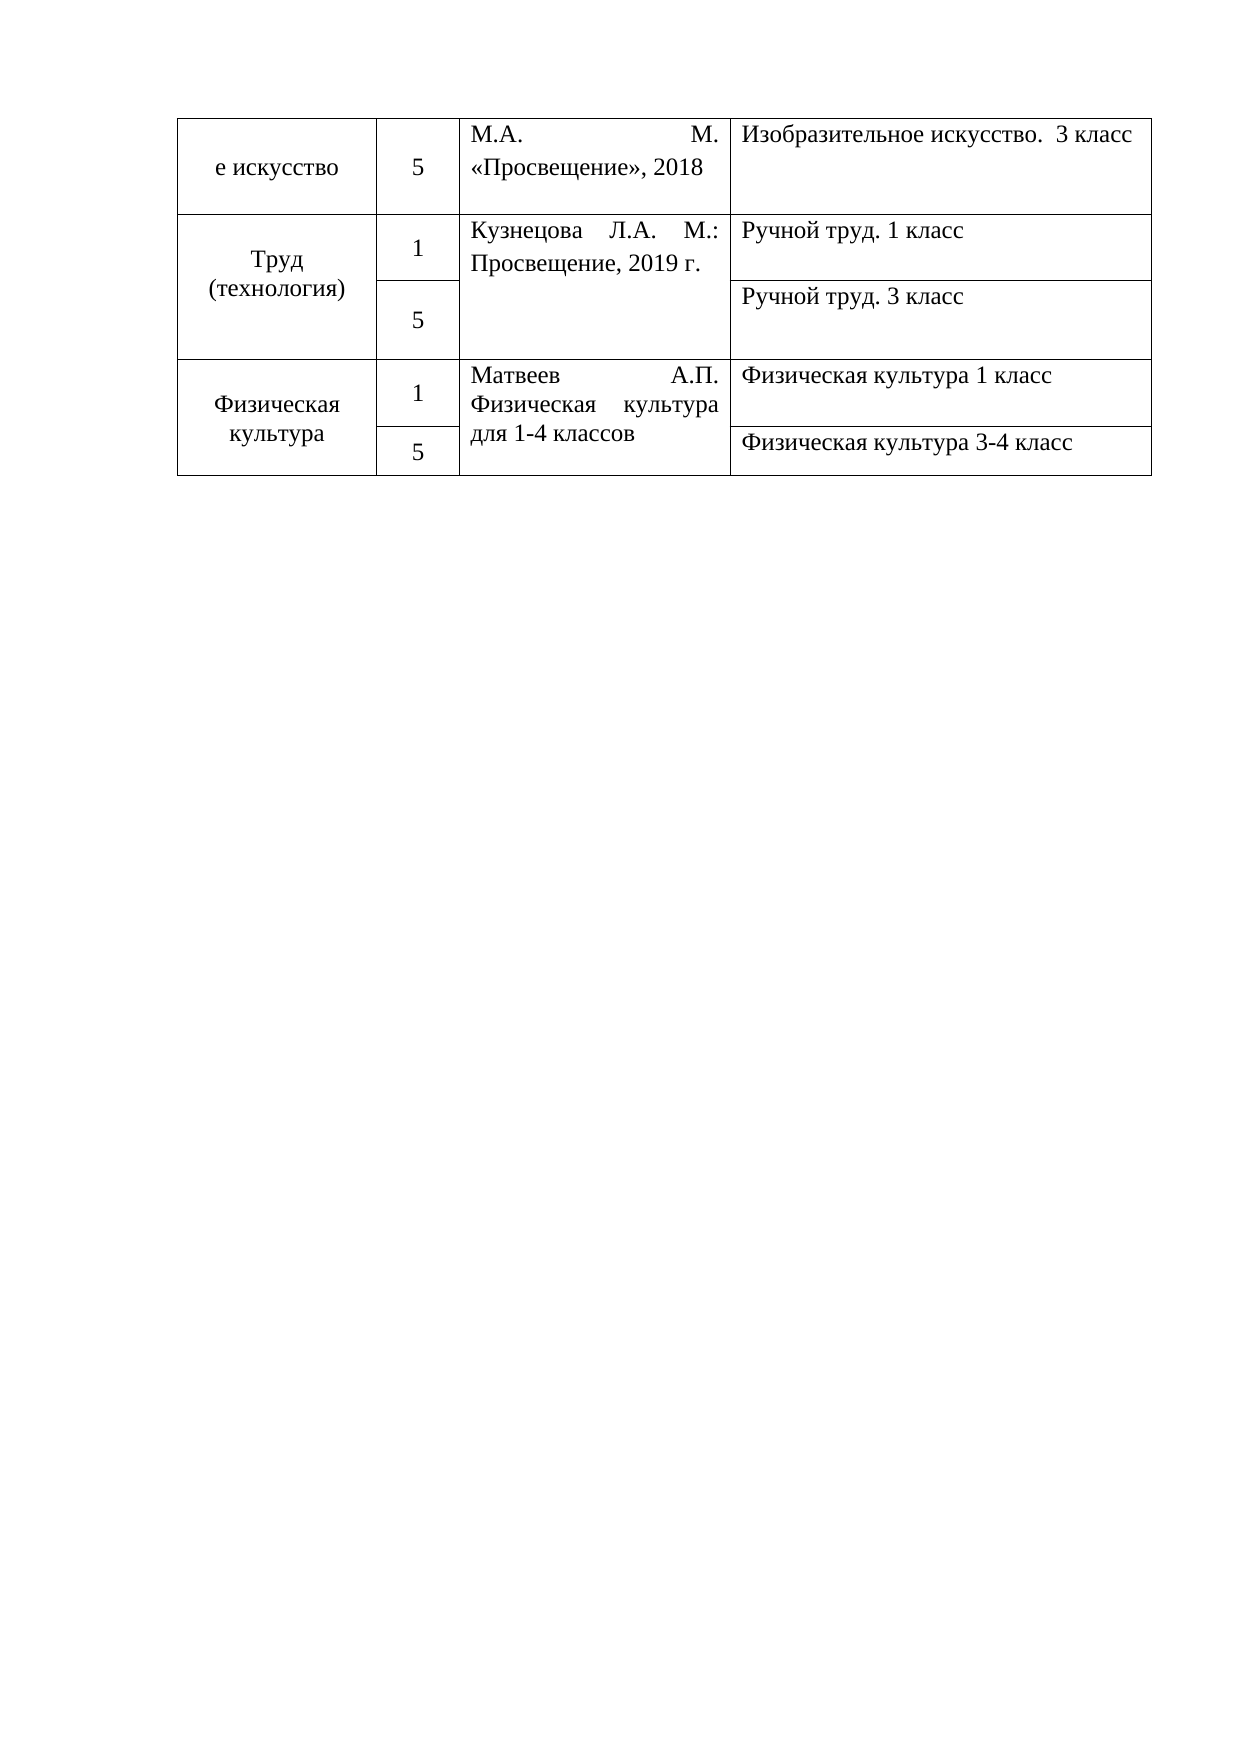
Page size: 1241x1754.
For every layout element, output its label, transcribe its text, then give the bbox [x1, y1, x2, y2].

table_cell 5 [377, 427, 459, 475]
table_cell Физическая культура 1 класс [731, 360, 1151, 426]
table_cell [460, 119, 730, 214]
table_cell 1 [377, 360, 459, 426]
table_cell 1 [377, 215, 459, 280]
table_cell Изобразительное искусство. 3 класс [731, 119, 1151, 214]
table_cell Матвеев А.П. Физическая культура для 1-4 классов [460, 360, 730, 475]
table_cell Ручной труд. 1 класс [731, 215, 1151, 280]
table_cell Физическая культура 3-4 класс [731, 427, 1151, 475]
table_cell Труд (технология) [178, 215, 376, 359]
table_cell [178, 119, 376, 214]
table_cell 5 [377, 281, 459, 359]
table_cell 5 [377, 119, 459, 214]
table_cell Ручной труд. 3 класс [731, 281, 1151, 359]
table_cell Физическая культура [178, 360, 376, 475]
table_cell Кузнецова Л.А. М.: Просвещение, 2019 г. [460, 215, 730, 359]
